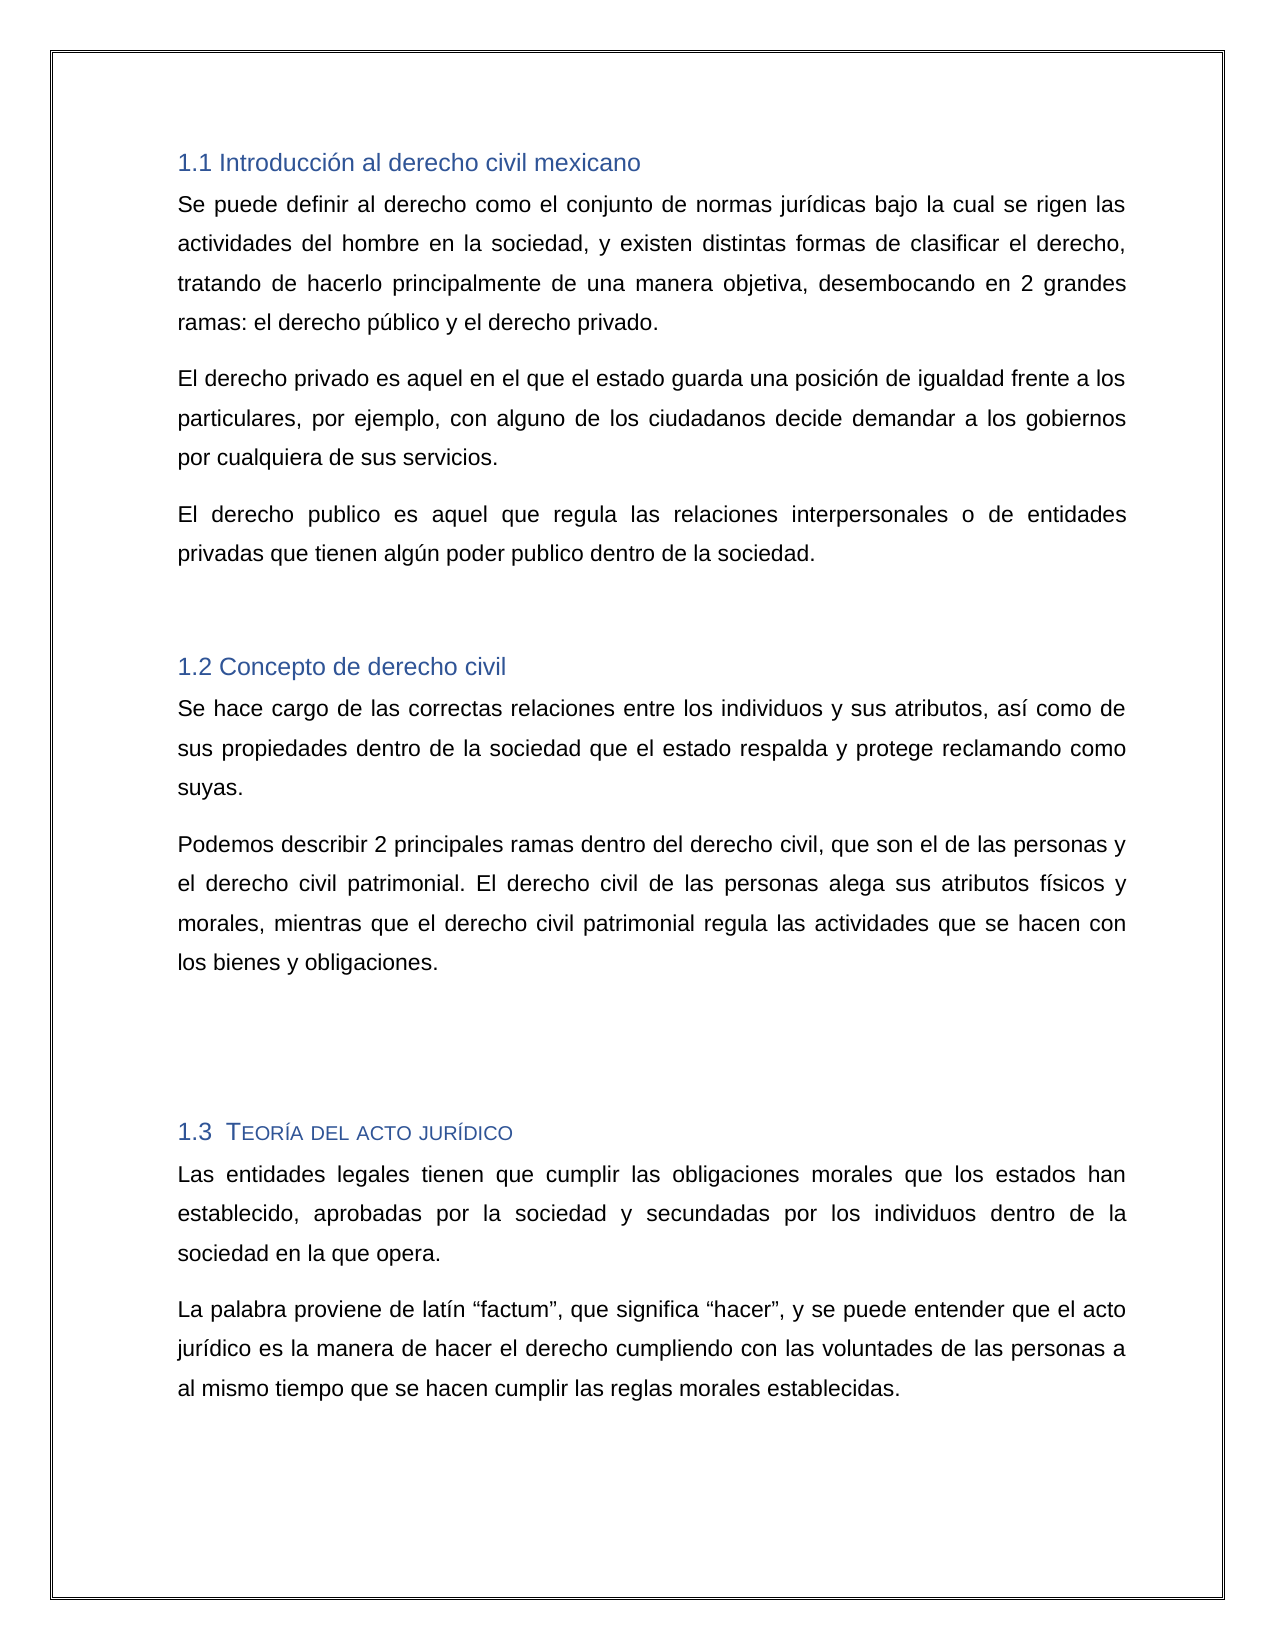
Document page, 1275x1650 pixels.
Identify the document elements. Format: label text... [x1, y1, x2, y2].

text La palabra proviene de latín “factum”, que significa “hacer”, y se puede entender que el acto jurídico es la manera de hacer el derecho cumpliendo con las voluntades de las personas a al mismo tiempo que se hacen cumplir las reglas morales establecidas. [177, 1296, 1127, 1401]
text El derecho publico es aquel que regula las relaciones interpersonales o de entidades privadas que tienen algún poder publico dentro de la sociedad. [177, 501, 1127, 566]
text Se puede definir al derecho como el conjunto de normas jurídicas bajo la cual se rigen las actividades del hombre en la sociedad, y existen distintas formas de clasificar el derecho, tratando de hacerlo principalmente de una manera objetiva, desembocando en 2 grandes ramas: el derecho público y el derecho privado. [177, 191, 1127, 336]
text Podemos describir 2 principales ramas dentro del derecho civil, que son el de las personas y el derecho civil patrimonial. El derecho civil de las personas alega sus atributos físicos y morales, mientras que el derecho civil patrimonial regula las actividades que se hacen con los bienes y obligaciones. [177, 831, 1127, 975]
text Se hace cargo de las correctas relaciones entre los individuos y sus atributos, así como de sus propiedades dentro de la sociedad que el estado respalda y protege reclamando como suyas. [177, 695, 1127, 801]
text Las entidades legales tienen que cumplir las obligaciones morales que los estados han establecido, aprobadas por la sociedad y secundadas por los individuos dentro de la sociedad en la que opera. [177, 1161, 1127, 1266]
text El derecho privado es aquel en el que el estado guarda una posición de igualdad frente a los particulares, por ejemplo, con alguno de los ciudadanos decide demandar a los gobiernos por cualquiera de sus servicios. [177, 365, 1127, 471]
subtitle 1.2 Concepto de derecho civil [177, 652, 1127, 681]
subtitle 1.3 Teoría del acto jurídico [177, 1117, 1127, 1146]
subtitle 1.1 Introducción al derecho civil mexicano [177, 148, 1127, 176]
